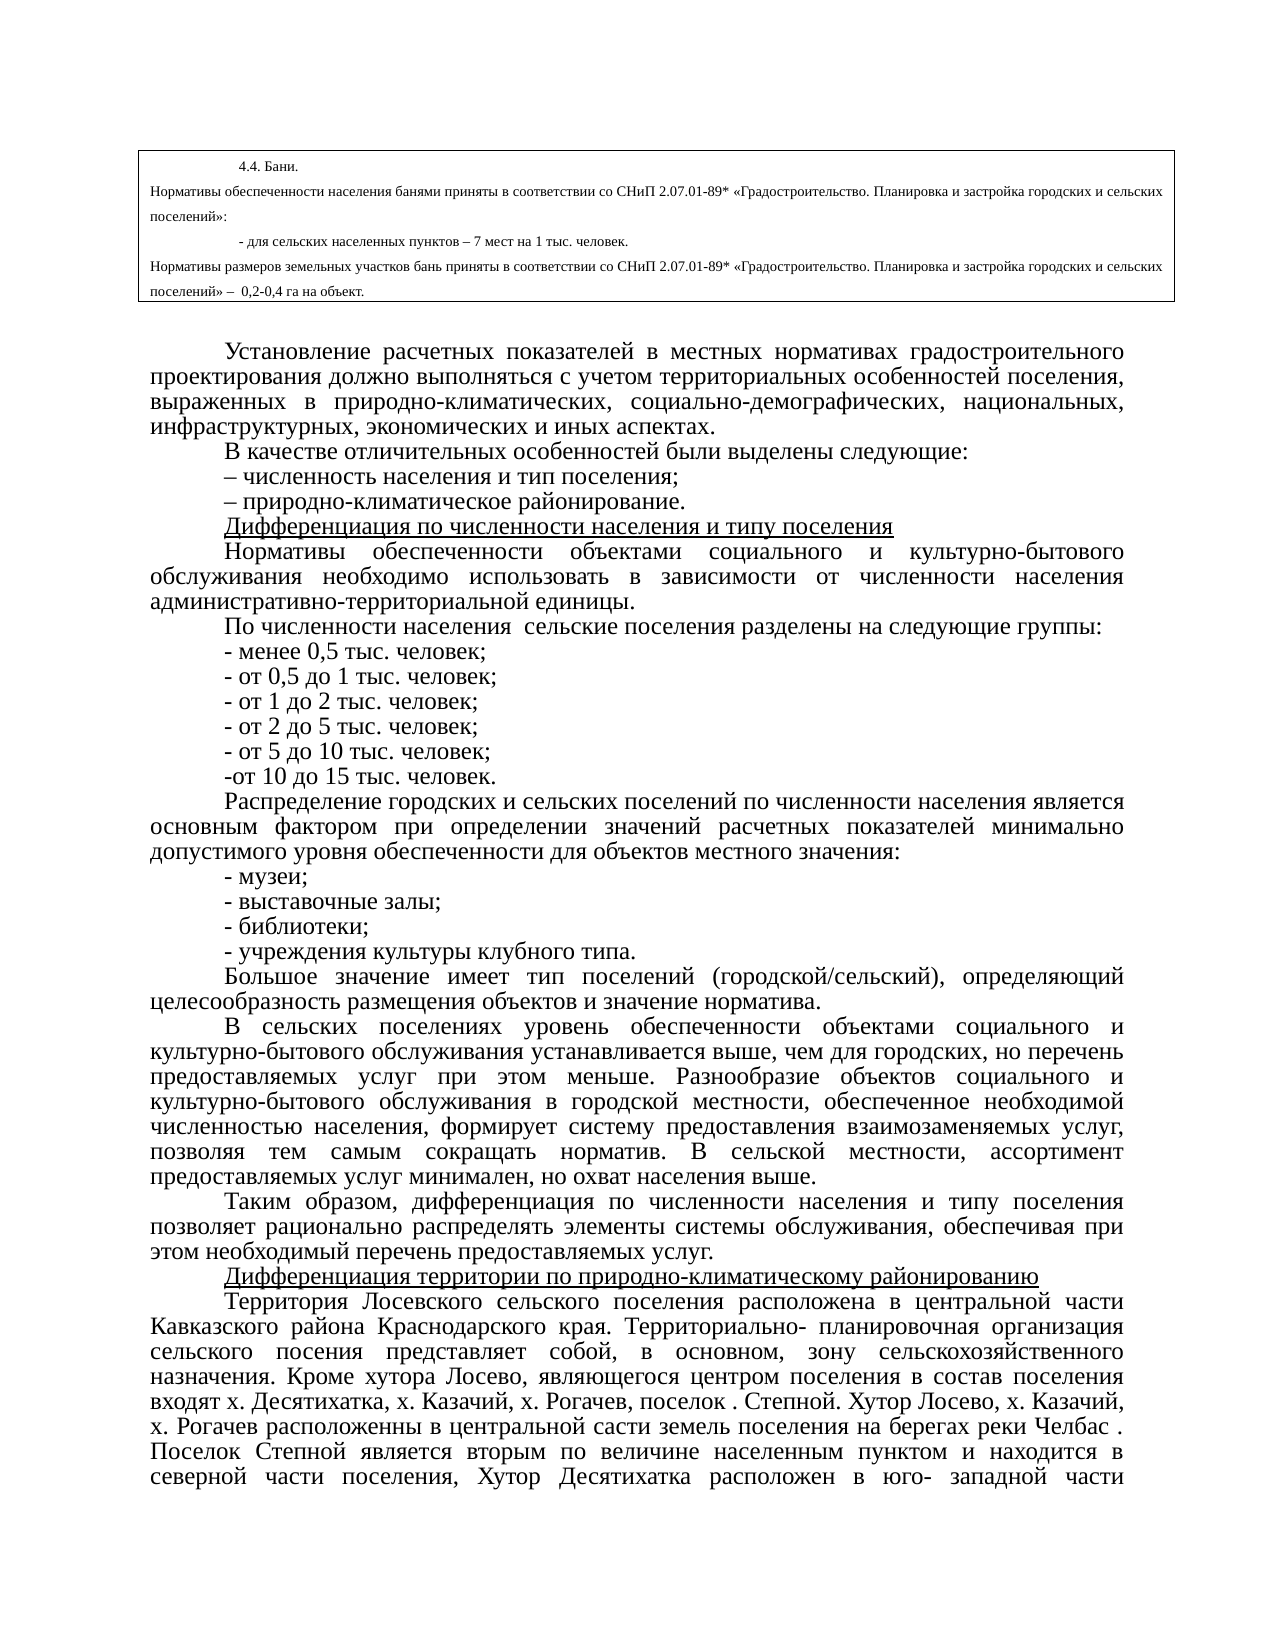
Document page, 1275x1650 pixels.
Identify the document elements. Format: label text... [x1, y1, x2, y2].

text Дифференциация территории по природно-климатическому районированию [150, 1264, 1125, 1289]
text Установление расчетных показателей в местных нормативах градостроительного проектирования должно выполняться с учетом территориальных особенностей поселения, выраженных в природно-климатических, социально-демографических, национальных, инфраструктурных, экономических и иных аспектах. [150, 339, 1125, 439]
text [150, 1289, 1125, 1489]
text - от 0,5 до 1 тыс. человек; [150, 664, 1125, 689]
text -от 10 до 15 тыс. человек. [150, 764, 1125, 789]
text - библиотеки; [150, 914, 1125, 939]
text - выставочные залы; [150, 889, 1125, 914]
text - учреждения культуры клубного типа. [150, 939, 1125, 964]
text По численности населения сельские поселения разделены на следующие группы: [150, 614, 1125, 639]
text – природно-климатическое районирование. [150, 489, 1125, 514]
text Таким образом, дифференциация по численности населения и типу поселения позволяет рационально распределять элементы системы обслуживания, обеспечивая при этом необходимый перечень предоставляемых услуг. [150, 1189, 1125, 1264]
text Большое значение имеет тип поселений (городской/сельский), определяющий целесообразность размещения объектов и значение норматива. [150, 964, 1125, 1014]
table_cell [139, 151, 1174, 301]
text Нормативы обеспеченности объектами социального и культурно-бытового обслуживания необходимо использовать в зависимости от численности населения административно-территориальной единицы. [150, 539, 1125, 614]
text Дифференциация по численности населения и типу поселения [150, 514, 1125, 539]
text Распределение городских и сельских поселений по численности населения является основным фактором при определении значений расчетных показателей минимально допустимого уровня обеспеченности для объектов местного значения: [150, 789, 1125, 864]
text В сельских поселениях уровень обеспеченности объектами социального и культурно-бытового обслуживания устанавливается выше, чем для городских, но перечень предоставляемых услуг при этом меньше. Разнообразие объектов социального и культурно-бытового обслуживания в городской местности, обеспеченное необходимой численностью населения, формирует систему предоставления взаимозаменяемых услуг, позволяя тем самым сокращать норматив. В сельской местности, ассортимент предоставляемых услуг минимален, но охват населения выше. [150, 1014, 1125, 1189]
text - менее 0,5 тыс. человек; [150, 639, 1125, 664]
text - от 5 до 10 тыс. человек; [150, 739, 1125, 764]
text - от 2 до 5 тыс. человек; [150, 714, 1125, 739]
text - музеи; [150, 864, 1125, 889]
text – численность населения и тип поселения; [150, 464, 1125, 489]
text - от 1 до 2 тыс. человек; [150, 689, 1125, 714]
text В качестве отличительных особенностей были выделены следующие: [150, 439, 1125, 464]
